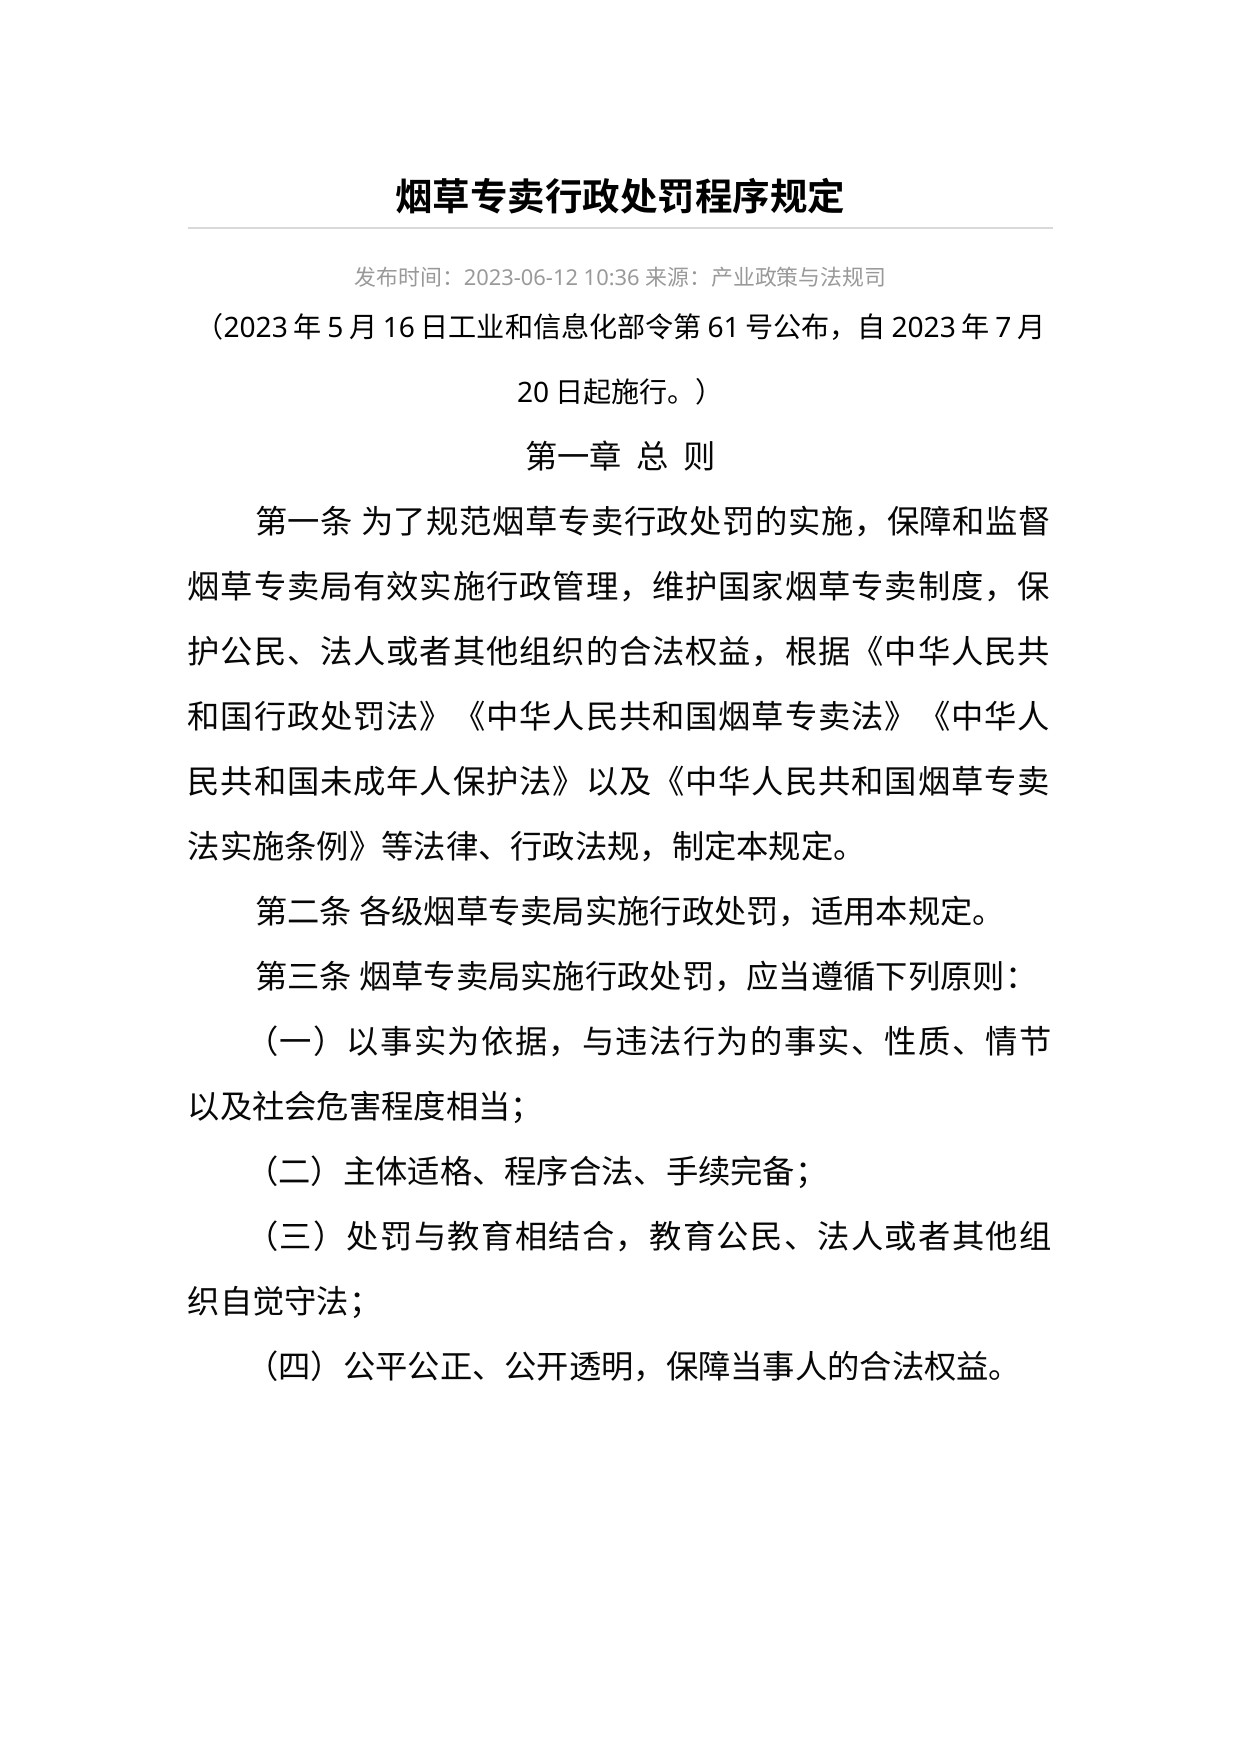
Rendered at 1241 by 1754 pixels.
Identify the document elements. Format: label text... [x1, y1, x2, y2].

subtitle 烟草专卖行政处罚程序规定 [187, 162, 1053, 227]
text 第三条 烟草专卖局实施行政处罚，应当遵循下列原则： [187, 942, 1053, 1007]
text （2023年5月16日工业和信息化部令第61号公布，自2023年7月20日起施行。） [187, 292, 1053, 422]
text （二）主体适格、程序合法、手续完备； [187, 1137, 1053, 1202]
text （一）以事实为依据，与违法行为的事实、性质、情节以及社会危害程度相当； [187, 1007, 1053, 1137]
text 发布时间：2023-06-12 10:36 来源：产业政策与法规司 [187, 228, 1053, 292]
text 第二条 各级烟草专卖局实施行政处罚，适用本规定。 [187, 877, 1053, 942]
text 第一章 总 则 [187, 422, 1053, 487]
text 第一条 为了规范烟草专卖行政处罚的实施，保障和监督烟草专卖局有效实施行政管理，维护国家烟草专卖制度，保护公民、法人或者其他组织的合法权益，根据《中华人民共和国行政处罚法》《中华人民共和国烟草专卖法》《中华人民共和国未成年人保护法》以及《中华人民共和国烟草专卖法实施条例》等法律、行政法规，制定本规定。 [187, 487, 1053, 877]
text （四）公平公正、公开透明，保障当事人的合法权益。 [187, 1332, 1053, 1397]
text （三）处罚与教育相结合，教育公民、法人或者其他组织自觉守法； [187, 1202, 1053, 1332]
